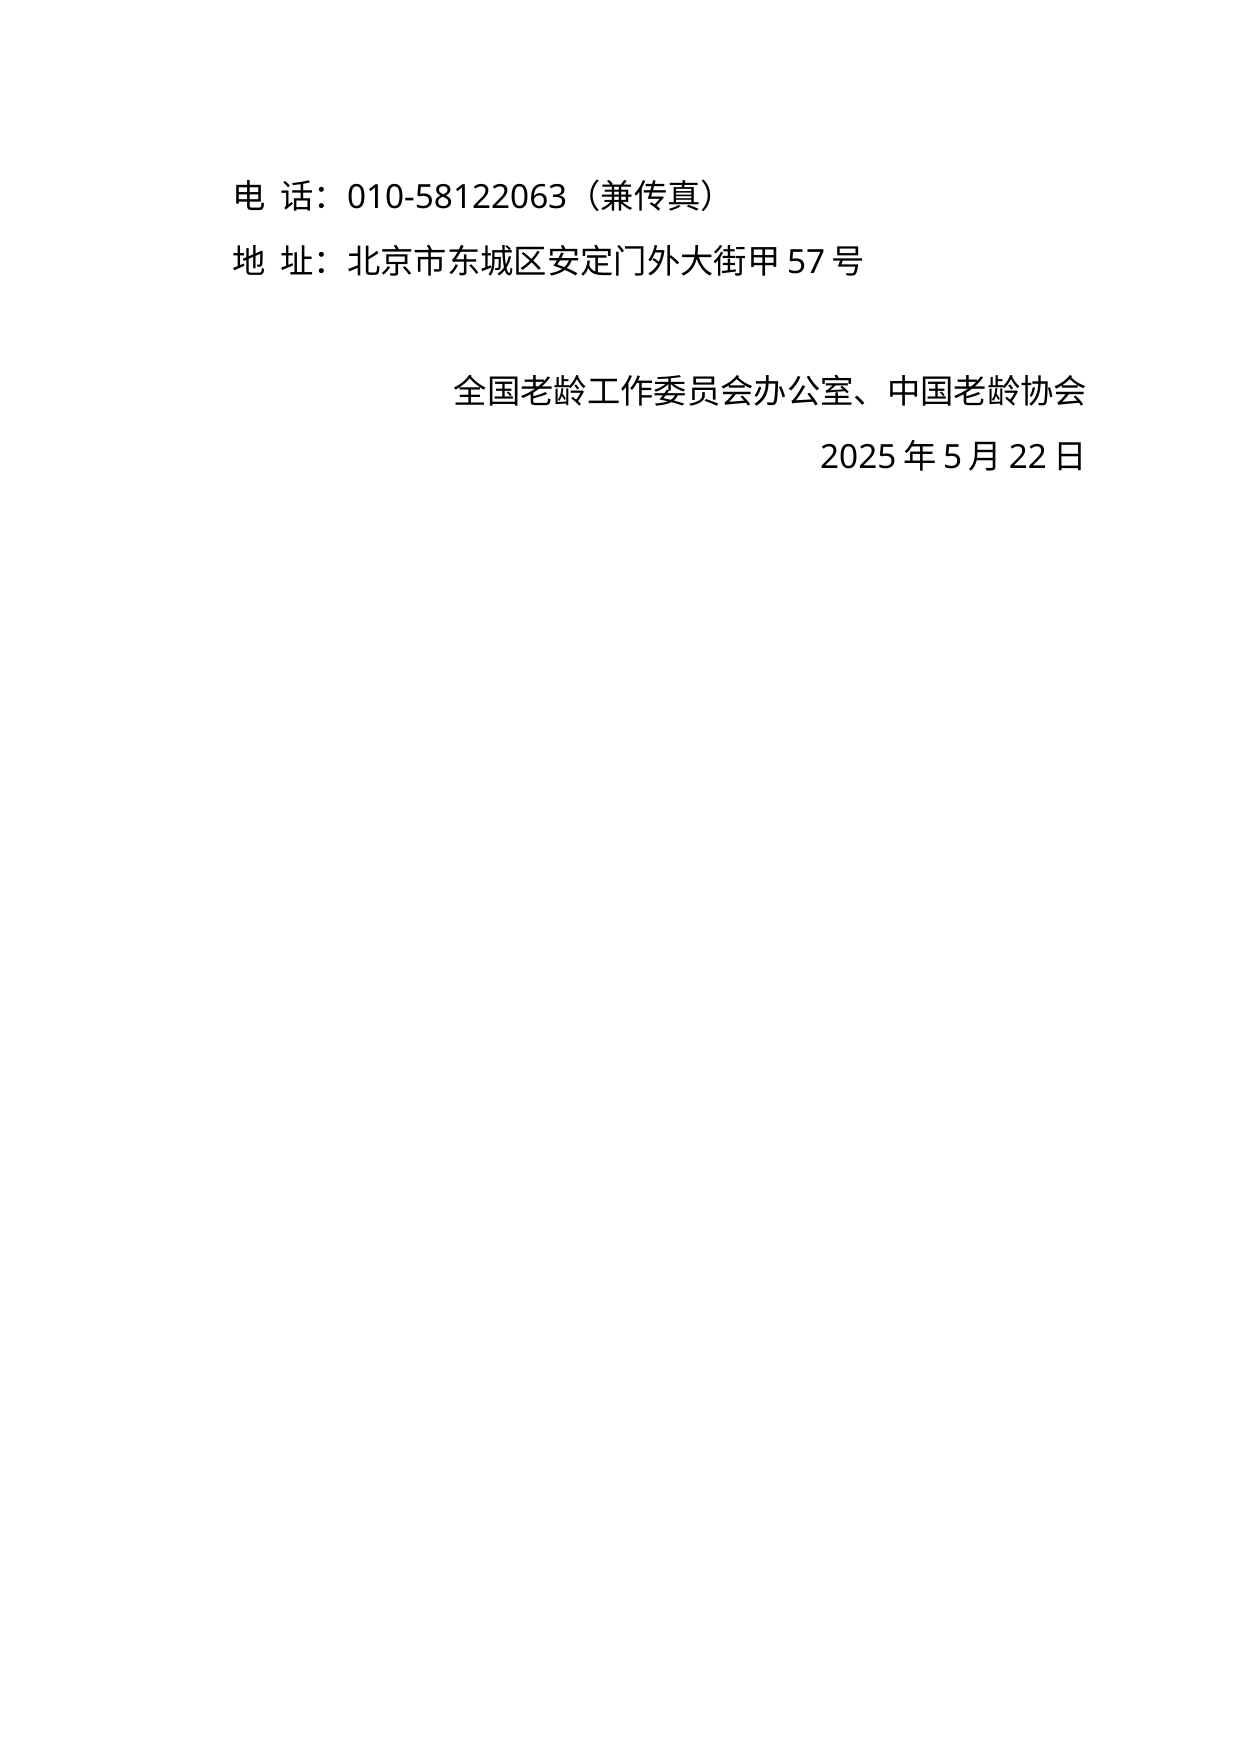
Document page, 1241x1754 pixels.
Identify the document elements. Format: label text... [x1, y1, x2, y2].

text 全国老龄工作委员会办公室、中国老龄协会 [165, 357, 1087, 422]
text 2025年5月22日 [165, 422, 1087, 487]
text 地 址：北京市东城区安定门外大街甲57号 [165, 227, 1087, 292]
text 电 话：010-58122063（兼传真） [165, 162, 1087, 227]
